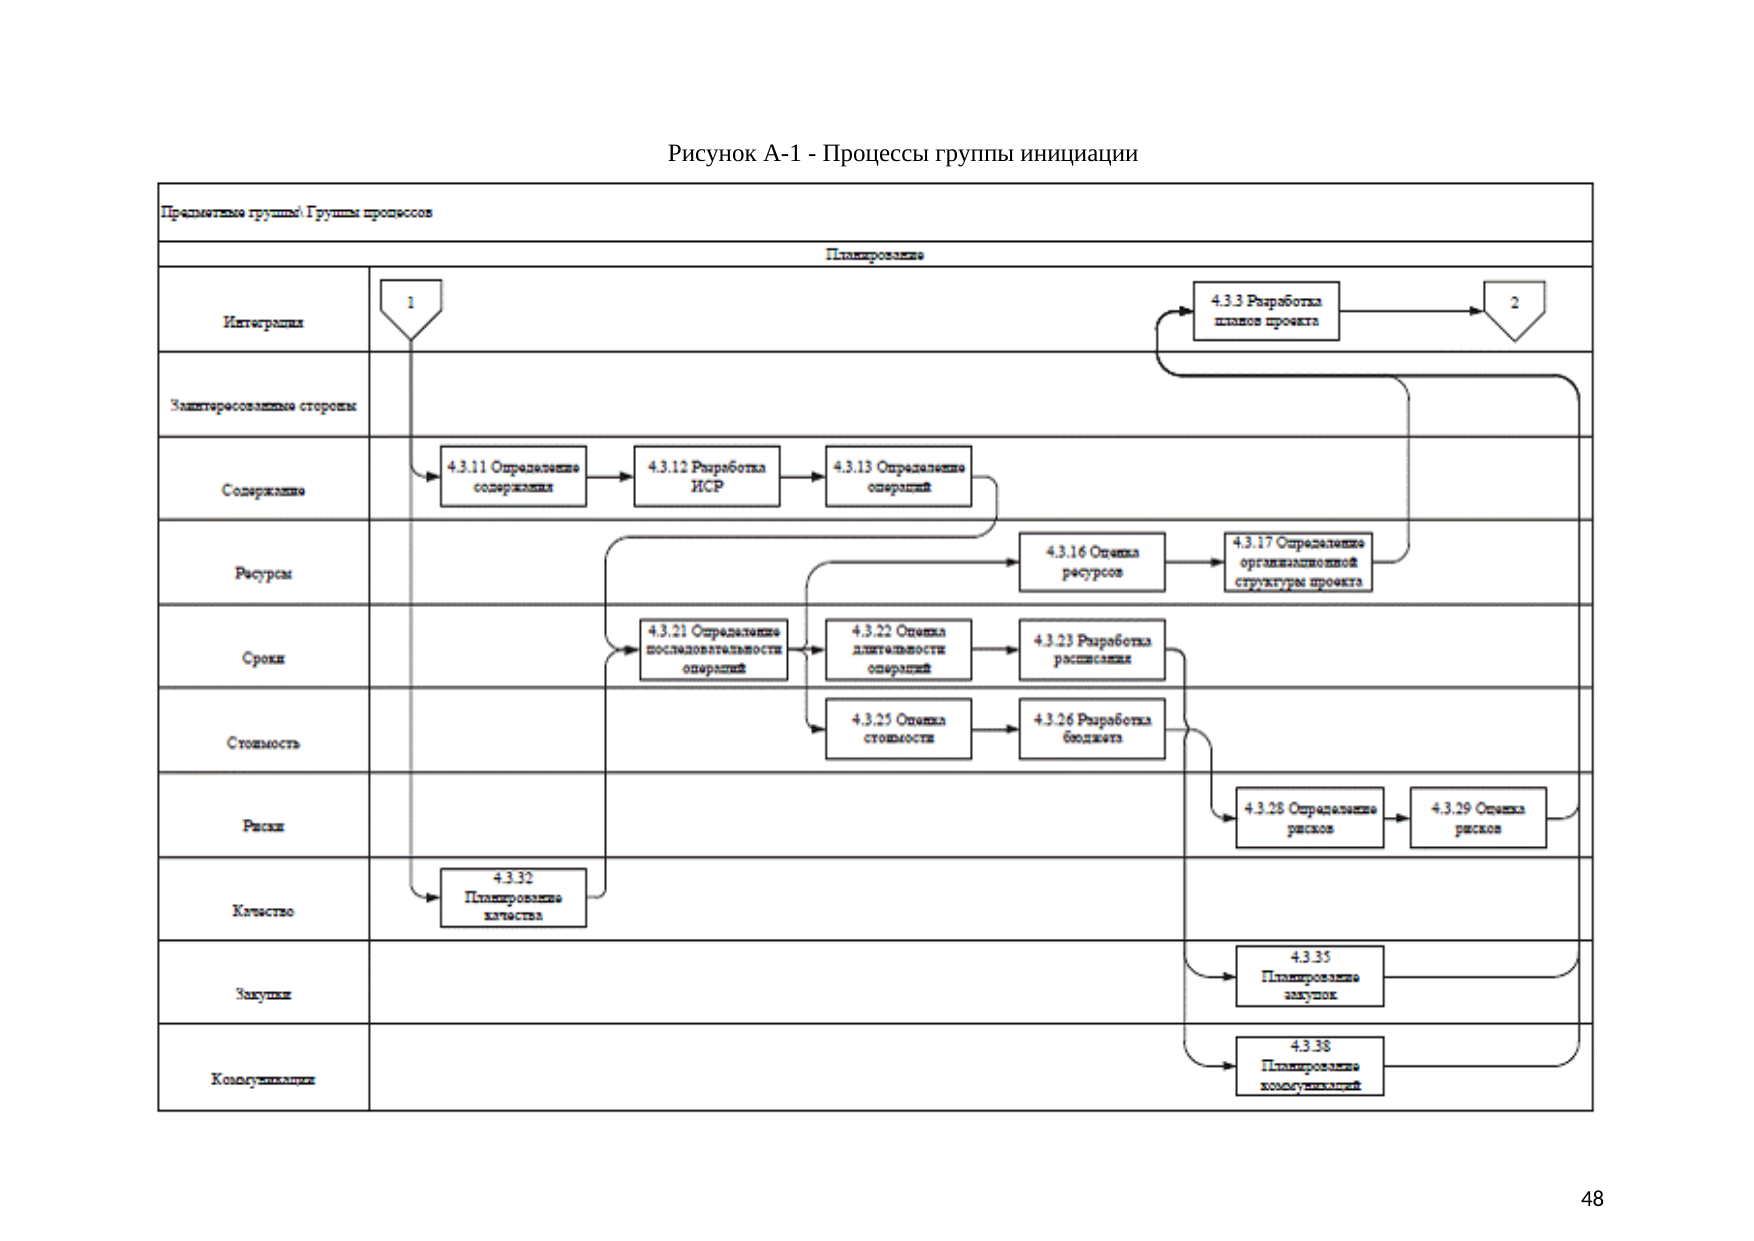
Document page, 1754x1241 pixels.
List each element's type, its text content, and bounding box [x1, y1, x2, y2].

text Рисунок А-1 - Процессы группы инициации [150, 138, 1604, 167]
picture [154, 179, 1600, 1118]
